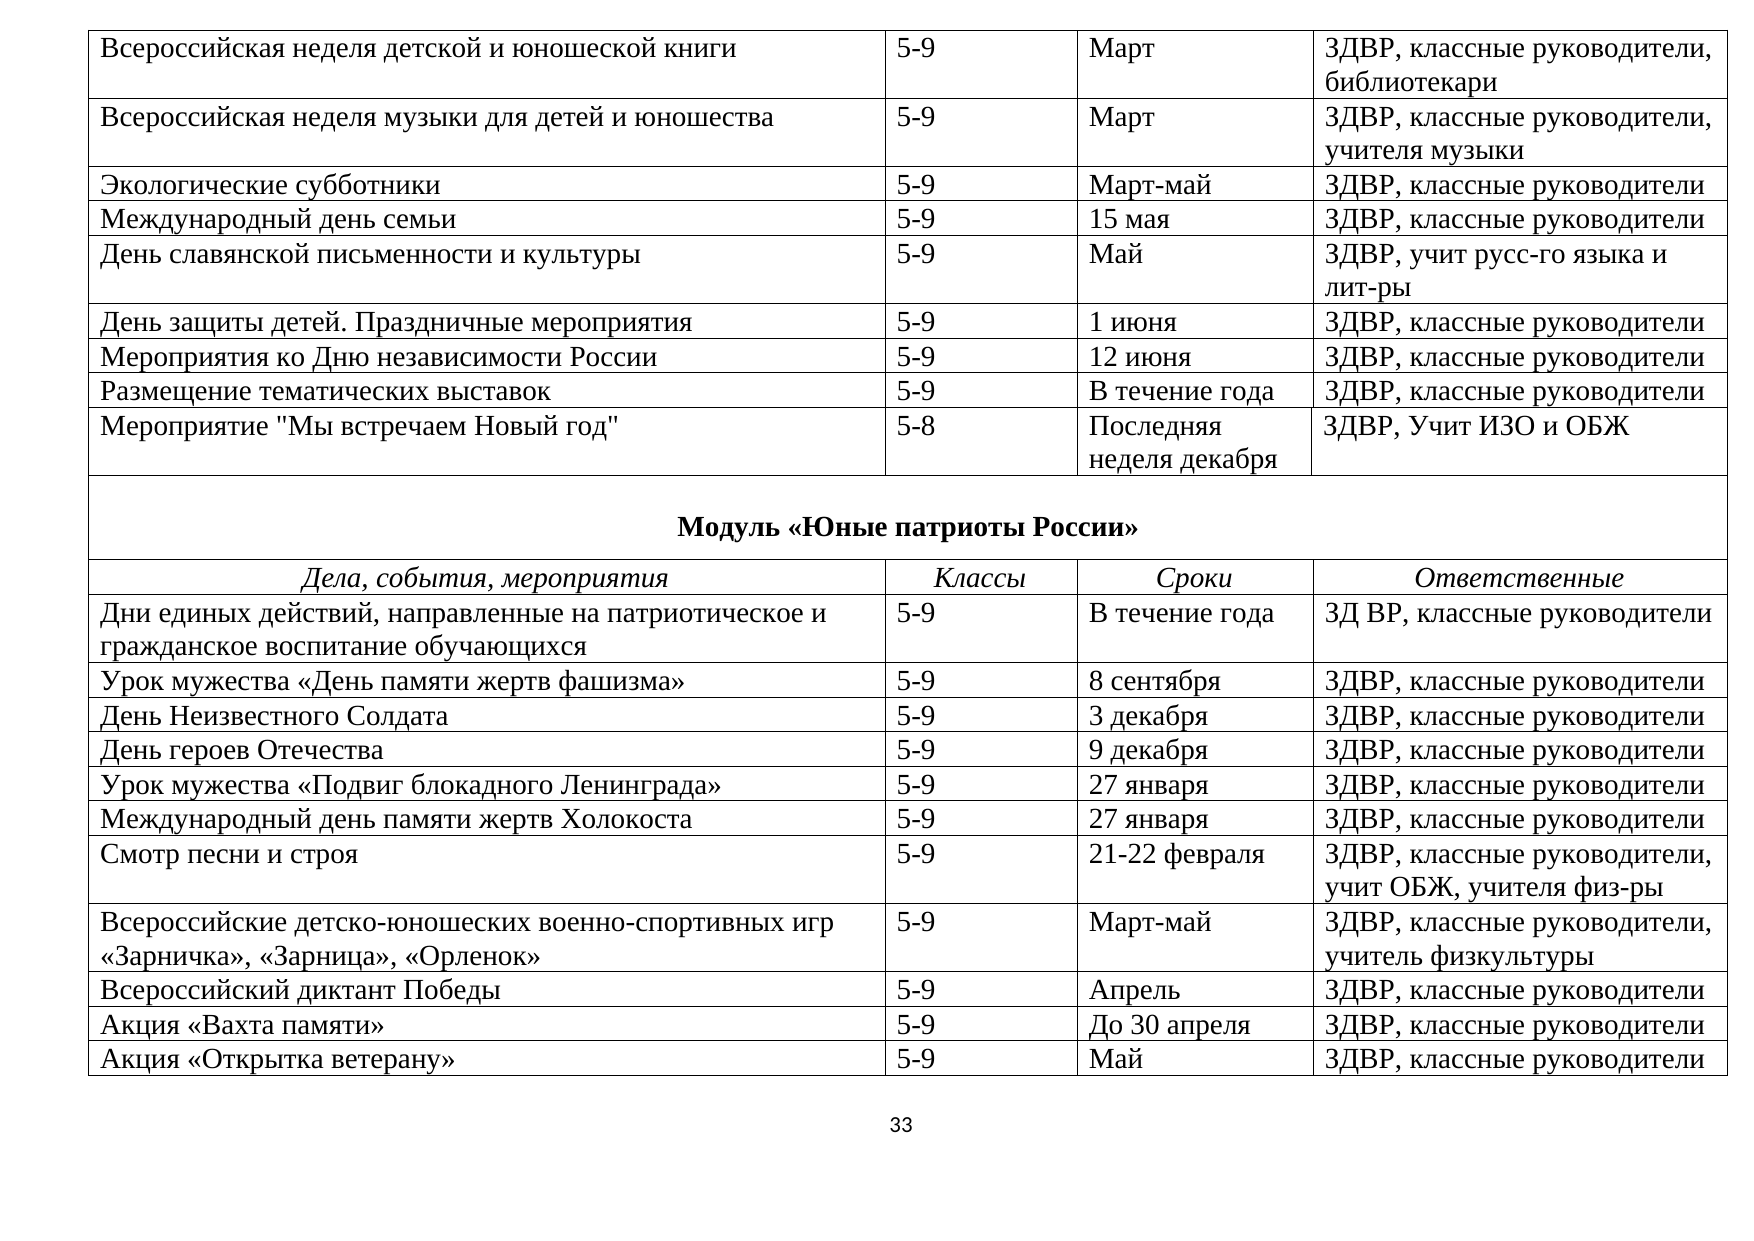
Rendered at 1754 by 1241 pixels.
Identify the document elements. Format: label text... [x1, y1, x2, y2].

table_cell Май [1078, 1041, 1313, 1075]
table_cell ЗДВР, классные руководители [1314, 304, 1727, 338]
table_cell 9 декабря [1078, 732, 1313, 766]
table_cell Классы [886, 560, 1077, 594]
table_cell 15 мая [1078, 201, 1313, 235]
table_cell 12 июня [1078, 339, 1313, 372]
table_cell 27 января [1078, 767, 1313, 800]
table_cell Последняя неделя декабря [1078, 408, 1311, 475]
table_cell 5-9 [886, 663, 1077, 697]
table_cell ЗДВР, классные руководители [1314, 698, 1727, 731]
table_cell 5-9 [886, 99, 1077, 166]
table_cell ЗДВР, классные руководители, библиотекари [1314, 31, 1727, 98]
table_cell 5-9 [886, 201, 1077, 235]
table_cell 5-9 [886, 373, 1077, 407]
table_cell Урок мужества «Подвиг блокадного Ленинграда» [89, 767, 885, 800]
table_cell 3 декабря [1078, 698, 1313, 731]
table_cell ЗДВР, классные руководители [1314, 339, 1727, 372]
table_cell 5-9 [886, 304, 1077, 338]
table_cell Май [1078, 236, 1313, 303]
table_cell ЗДВР, классные руководители [1314, 201, 1727, 235]
table_cell ЗДВР, классные руководители, учителя музыки [1314, 99, 1727, 166]
table_cell Размещение тематических выставок [89, 373, 885, 407]
table_cell Дела, события, мероприятия [89, 560, 885, 594]
table_cell Сроки [1078, 560, 1313, 594]
table_cell Дни единых действий, направленные на патриотическое и гражданское воспитание обучающихся [89, 595, 885, 662]
table_cell 5-9 [886, 836, 1077, 903]
table_cell День защиты детей. Праздничные мероприятия [89, 304, 885, 338]
table_cell 5-9 [886, 236, 1077, 303]
table_cell Всероссийские детско-юношеских военно-спортивных игр «Зарничка», «Зарница», «Орленок» [89, 904, 885, 971]
table_cell Апрель [1078, 972, 1313, 1006]
table_cell Модуль «Юные патриоты России» [89, 476, 1727, 559]
table_cell ЗДВР, классные руководители [1314, 972, 1727, 1006]
table_cell Смотр песни и строя [89, 836, 885, 903]
table_cell Ответственные [1314, 560, 1727, 594]
table_cell 5-8 [886, 408, 1077, 475]
table_cell 5-9 [886, 339, 1077, 372]
table_cell Март [1078, 99, 1313, 166]
table_cell Всероссийский диктант Победы [89, 972, 885, 1006]
table_cell 5-9 [886, 698, 1077, 731]
table_cell Акция «Вахта памяти» [89, 1007, 885, 1040]
table_cell ЗДВР, классные руководители [1314, 732, 1727, 766]
table_cell 5-9 [886, 1007, 1077, 1040]
table_cell 5-9 [886, 801, 1077, 835]
table_cell 5-9 [886, 1041, 1077, 1075]
table_cell Март [1078, 31, 1313, 98]
table_cell Всероссийская неделя музыки для детей и юношества [89, 99, 885, 166]
table_cell ЗДВР, классные руководители [1314, 167, 1727, 200]
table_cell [1314, 1041, 1727, 1075]
table_cell ЗДВР, классные руководители [1314, 1007, 1727, 1040]
table_cell ЗДВР, классные руководители [1314, 767, 1727, 800]
table_cell 5-9 [886, 595, 1077, 662]
table_cell 8 сентября [1078, 663, 1313, 697]
table_cell Международный день семьи [89, 201, 885, 235]
table_cell 27 января [1078, 801, 1313, 835]
table_cell 5-9 [886, 31, 1077, 98]
table_cell Март-май [1078, 904, 1313, 971]
table_cell 5-9 [886, 972, 1077, 1006]
table_cell 21-22 февраля [1078, 836, 1313, 903]
table_cell Международный день памяти жертв Холокоста [89, 801, 885, 835]
table_cell ЗД ВР, классные руководители [1314, 595, 1727, 662]
table_cell ЗДВР, Учит ИЗО и ОБЖ [1312, 408, 1727, 475]
table_cell Всероссийская неделя детской и юношеской книги [89, 31, 885, 98]
table_cell День славянской письменности и культуры [89, 236, 885, 303]
table_cell ЗДВР, классные руководители [1314, 663, 1727, 697]
table_cell День героев Отечества [89, 732, 885, 766]
table_cell Урок мужества «День памяти жертв фашизма» [89, 663, 885, 697]
table_cell 5-9 [886, 904, 1077, 971]
table_cell 5-9 [886, 732, 1077, 766]
table_cell ЗДВР, классные руководители [1314, 373, 1727, 407]
table_cell 5-9 [886, 167, 1077, 200]
table_cell В течение года [1078, 595, 1313, 662]
table_cell До 30 апреля [1078, 1007, 1313, 1040]
table_cell В течение года [1078, 373, 1313, 407]
table_cell Акция «Открытка ветерану» [89, 1041, 885, 1075]
table_cell 1 июня [1078, 304, 1313, 338]
table_cell ЗДВР, классные руководители [1314, 801, 1727, 835]
table_cell ЗДВР, классные руководители, учитель физкультуры [1314, 904, 1727, 971]
table_cell Экологические субботники [89, 167, 885, 200]
table_cell Мероприятие "Мы встречаем Новый год" [89, 408, 885, 475]
table_cell ЗДВР, учит русс-го языка и лит-ры [1314, 236, 1727, 303]
table_cell 5-9 [886, 767, 1077, 800]
table_cell ЗДВР, классные руководители, учит ОБЖ, учителя физ-ры [1314, 836, 1727, 903]
table_cell Мероприятия ко Дню независимости России [89, 339, 885, 372]
table_cell Март-май [1078, 167, 1313, 200]
table_cell День Неизвестного Солдата [89, 698, 885, 731]
